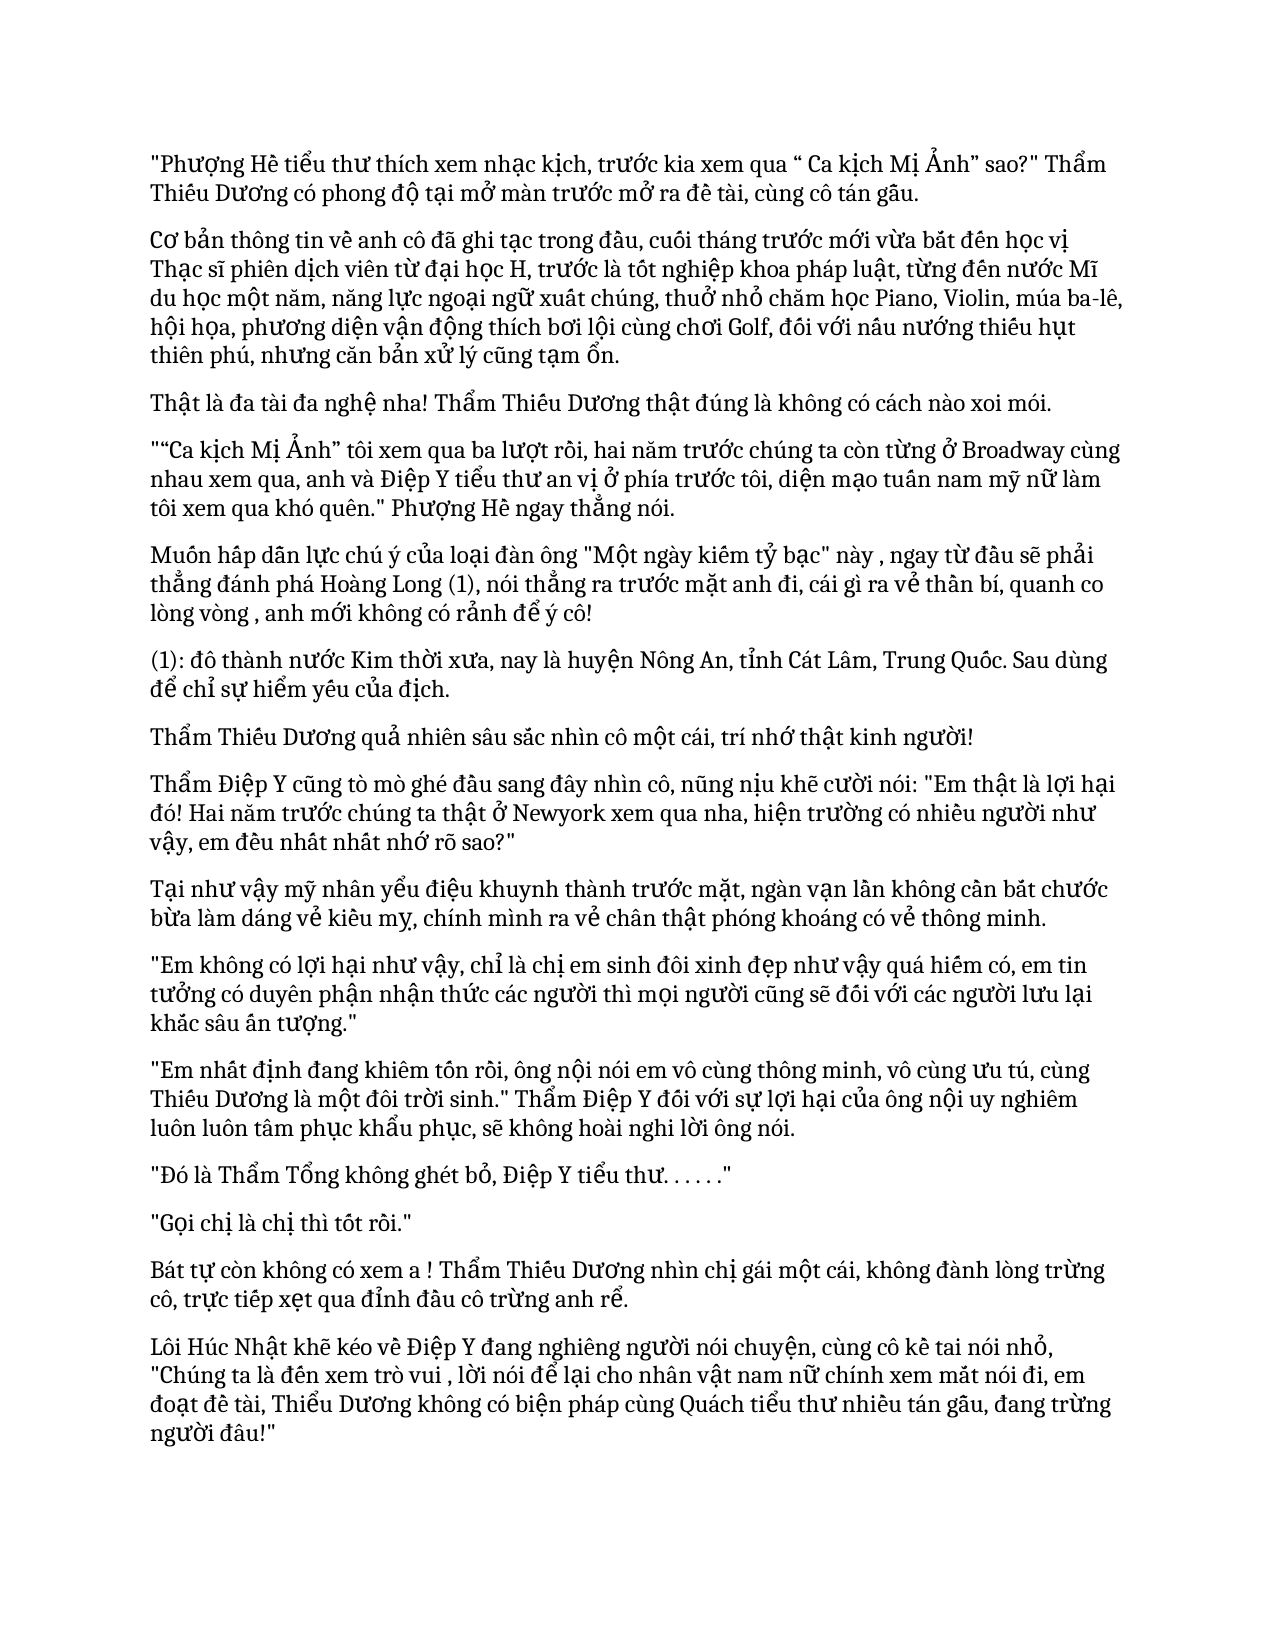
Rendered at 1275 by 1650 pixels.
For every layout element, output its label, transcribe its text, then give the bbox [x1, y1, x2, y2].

text Muốn hấp dẫn lực chú ý của loại đàn ông "Một ngày kiếm tỷ bạc" này , ngay từ đầu sẽ phải thẳng đánh phá Hoàng Long (1), nói thẳng ra trước mặt anh đi, cái gì ra vẻ thần bí, quanh co lòng vòng , anh mới không có rảnh để ý cô! [150, 541, 1125, 627]
text "Đó là Thẩm Tổng không ghét bỏ, Điệp Y tiểu thư. . . . . ." [150, 1161, 1125, 1190]
text "Gọi chị là chị thì tốt rồi." [150, 1209, 1125, 1237]
text Bát tự còn không có xem a ! Thẩm Thiếu Dương nhìn chị gái một cái, không đành lòng trừng cô, trực tiếp xẹt qua đỉnh đầu cô trừng anh rể. [150, 1256, 1125, 1314]
text (1): đô thành nước Kim thời xưa, nay là huyện Nông An, tỉnh Cát Lâm, Trung Quốc. Sau dùng để chỉ sự hiểm yếu của địch. [150, 646, 1125, 704]
text "“Ca kịch Mị Ảnh” tôi xem qua ba lượt rồi, hai năm trước chúng ta còn từng ở Broadway cùng nhau xem qua, anh và Điệp Y tiểu thư an vị ở phía trước tôi, diện mạo tuấn nam mỹ nữ làm tôi xem qua khó quên." Phượng Hề ngay thẳng nói. [150, 436, 1125, 522]
text "Em không có lợi hại như vậy, chỉ là chị em sinh đôi xinh đẹp như vậy quá hiếm có, em tin tưởng có duyên phận nhận thức các người thì mọi người cũng sẽ đối với các người lưu lại khắc sâu ấn tượng." [150, 951, 1125, 1037]
text "Phượng Hề tiểu thư thích xem nhạc kịch, trước kia xem qua “ Ca kịch Mị Ảnh” sao?" Thẩm Thiếu Dương có phong độ tại mở màn trước mở ra đề tài, cùng cô tán gẫu. [150, 150, 1125, 207]
text Thẩm Thiếu Dương quả nhiên sâu sắc nhìn cô một cái, trí nhớ thật kinh người! [150, 722, 1125, 751]
text Lôi Húc Nhật khẽ kéo về Điệp Y đang nghiêng người nói chuyện, cùng cô kề tai nói nhỏ, "Chúng ta là đến xem trò vui , lời nói để lại cho nhân vật nam nữ chính xem mắt nói đi, em đoạt đề tài, Thiểu Dương không có biện pháp cùng Quách tiểu thư nhiều tán gẫu, đang trừng người đâu!" [150, 1332, 1125, 1447]
text Thẩm Điệp Y cũng tò mò ghé đầu sang đây nhìn cô, nũng nịu khẽ cười nói: "Em thật là lợi hại đó! Hai năm trước chúng ta thật ở Newyork xem qua nha, hiện trường có nhiều người như vậy, em đều nhất nhất nhớ rõ sao?" [150, 770, 1125, 856]
text Thật là đa tài đa nghệ nha! Thẩm Thiếu Dương thật đúng là không có cách nào xoi mói. [150, 389, 1125, 417]
text Tại như vậy mỹ nhân yểu điệu khuynh thành trước mặt, ngàn vạn lần không cần bắt chước bừa làm dáng vẻ kiều mỵ, chính mình ra vẻ chân thật phóng khoáng có vẻ thông minh. [150, 875, 1125, 932]
text "Em nhất định đang khiêm tốn rồi, ông nội nói em vô cùng thông minh, vô cùng ưu tú, cùng Thiếu Dương là một đôi trời sinh." Thẩm Điệp Y đối với sự lợi hại của ông nội uy nghiêm luôn luôn tâm phục khẩu phục, sẽ không hoài nghi lời ông nói. [150, 1056, 1125, 1142]
text Cơ bản thông tin về anh cô đã ghi tạc trong đầu, cuối tháng trước mới vừa bắt đến học vị Thạc sĩ phiên dịch viên từ đại học H, trước là tốt nghiệp khoa pháp luật, từng đến nước Mĩ du học một năm, năng lực ngoại ngữ xuất chúng, thuở nhỏ chăm học Piano, Violin, múa ba-lê, hội họa, phương diện vận động thích bơi lội cùng chơi Golf, đối với nấu nướng thiếu hụt thiên phú, nhưng căn bản xử lý cũng tạm ổn. [150, 226, 1125, 370]
